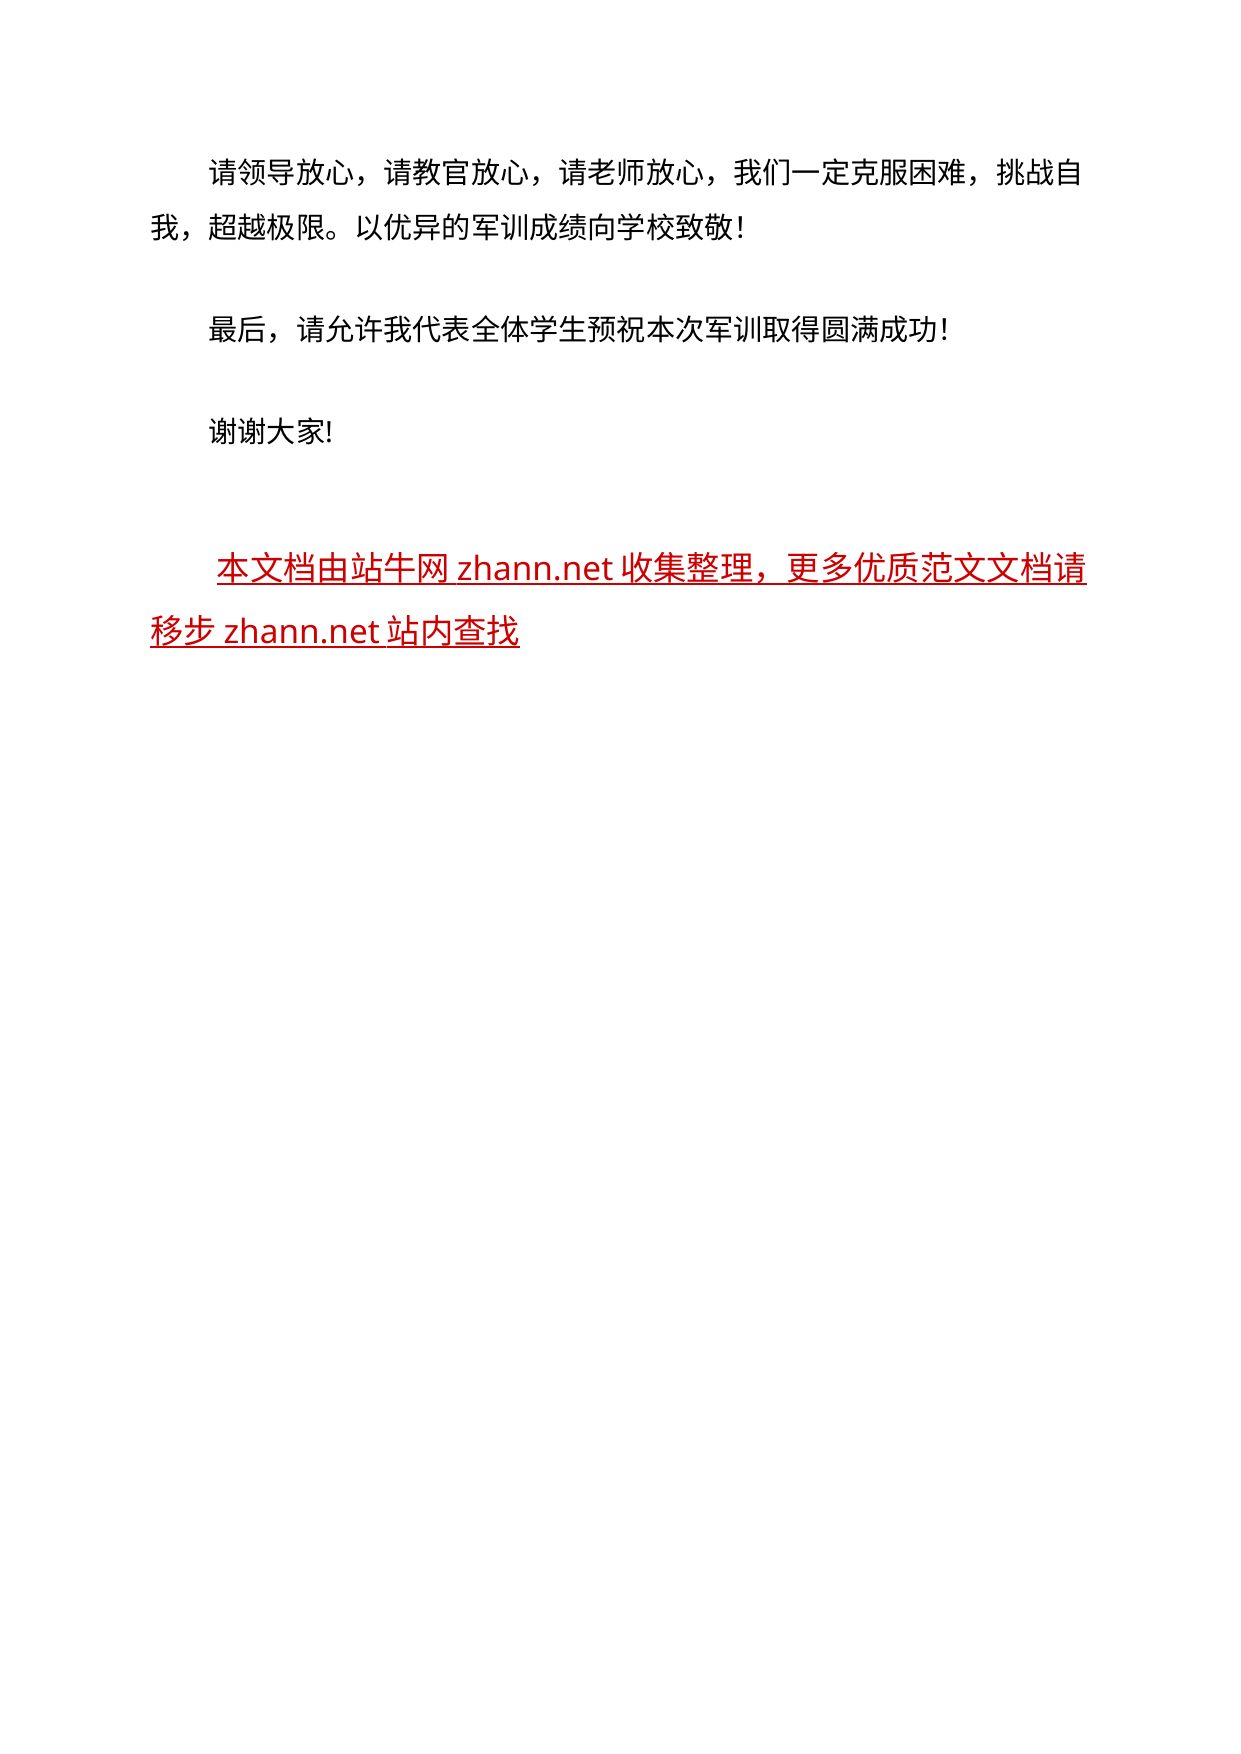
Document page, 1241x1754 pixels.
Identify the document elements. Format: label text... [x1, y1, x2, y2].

text 谢谢大家! [150, 408, 1090, 451]
text 最后，请允许我代表全体学生预祝本次军训取得圆满成功！ [150, 307, 1090, 349]
text 本文档由站牛网zhann.net收集整理，更多优质范文文档请移步zhann.net站内查找 [150, 542, 1090, 653]
text 请领导放心，请教官放心，请老师放心，我们一定克服困难，挑战自我，超越极限。以优异的军训成绩向学校致敬！ [150, 150, 1090, 247]
